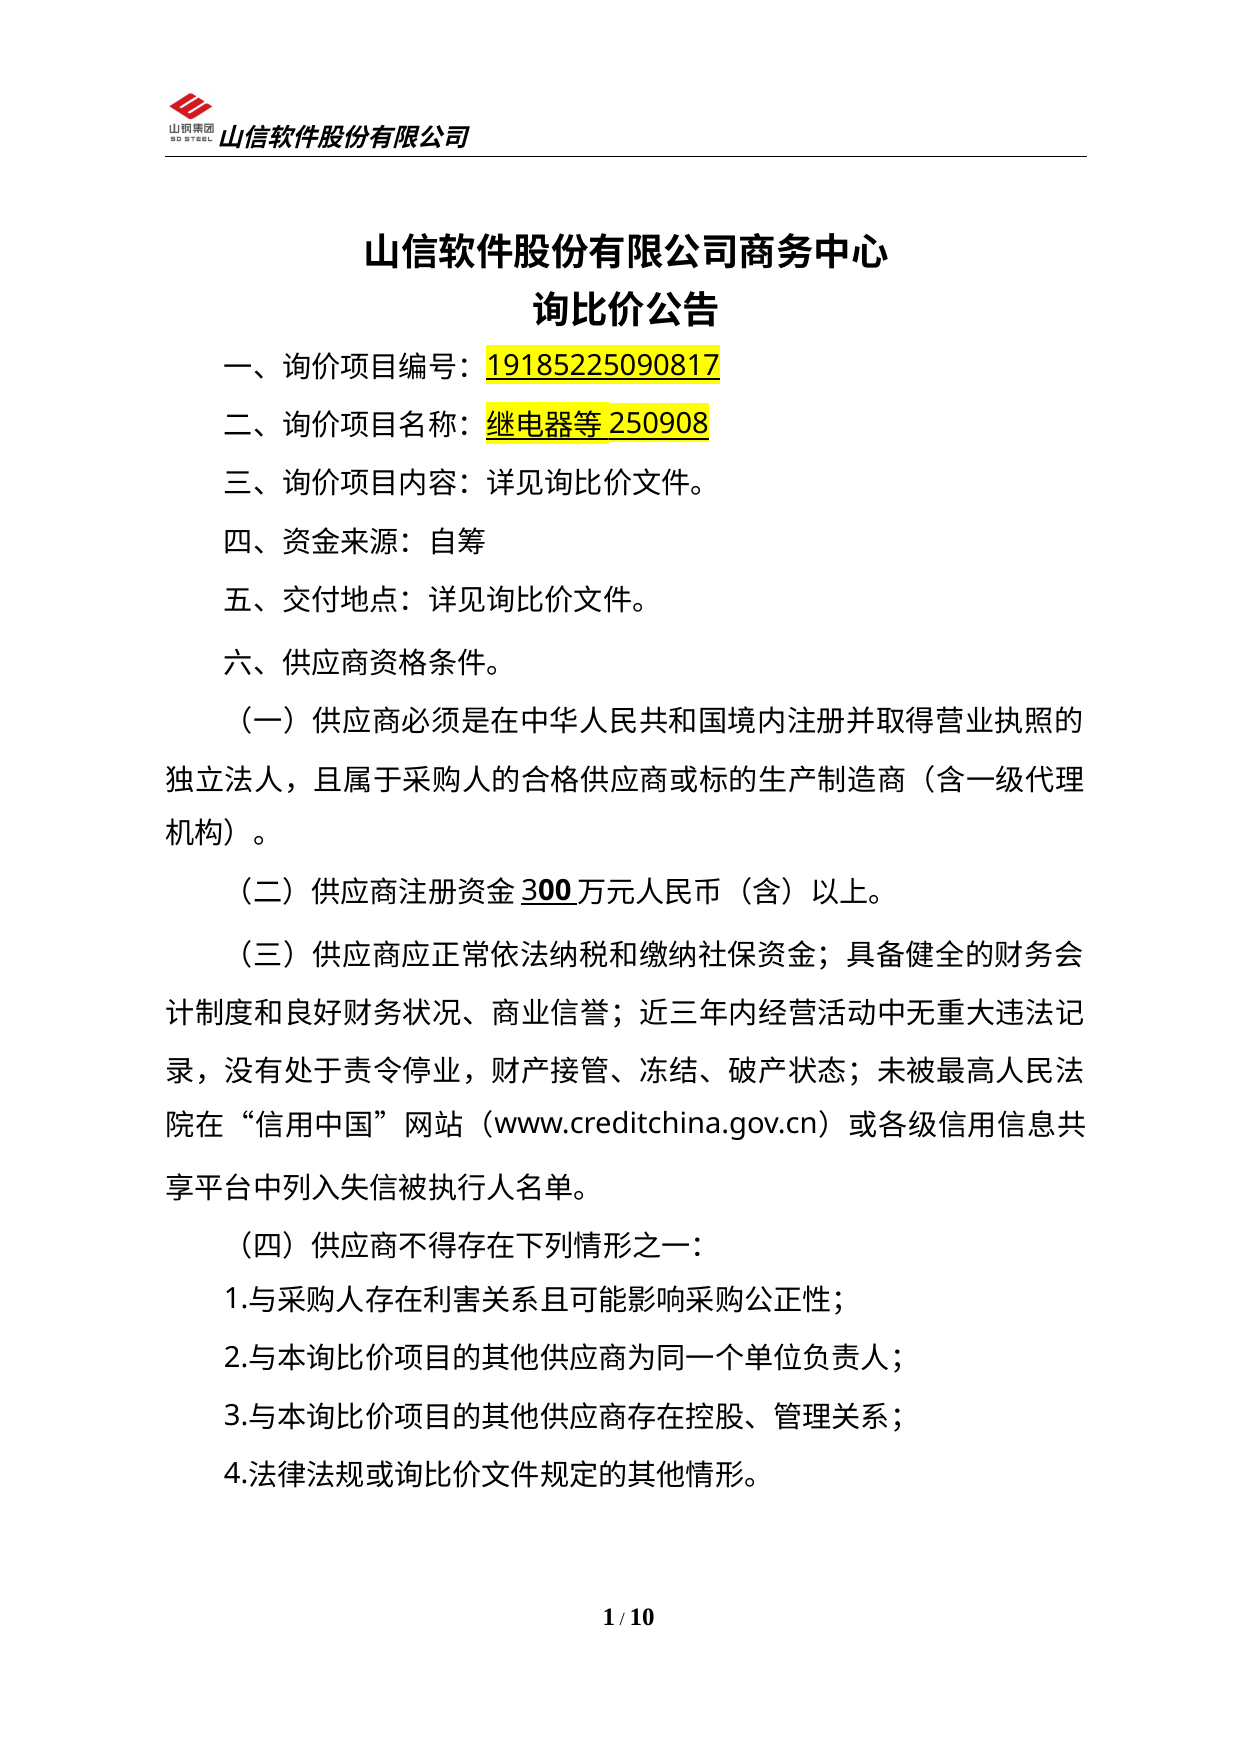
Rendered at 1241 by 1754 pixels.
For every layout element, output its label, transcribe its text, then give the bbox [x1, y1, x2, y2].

text 3.与本询比价项目的其他供应商存在控股、管理关系； [165, 1385, 1087, 1443]
text 山信软件股份有限公司商务中心 [165, 218, 1087, 277]
text 4.法律法规或询比价文件规定的其他情形。 [165, 1443, 1087, 1502]
text （四）供应商不得存在下列情形之一： [165, 1210, 1087, 1268]
text 五、交付地点：详见询比价文件。 [165, 568, 1087, 627]
text （一）供应商必须是在中华人民共和国境内注册并取得营业执照的独立法人，且属于采购人的合格供应商或标的生产制造商（含一级代理机构）。 [165, 685, 1087, 860]
text 询比价公告 [165, 277, 1087, 335]
text 四、资金来源：自筹 [165, 510, 1087, 568]
text （二）供应商注册资金300万元人民币（含）以上。 [165, 860, 1087, 918]
text 1.与采购人存在利害关系且可能影响采购公正性； [165, 1268, 1087, 1327]
text 一、询价项目编号：19185225090817 [165, 335, 1087, 393]
text 2.与本询比价项目的其他供应商为同一个单位负责人； [165, 1327, 1087, 1385]
text 二、询价项目名称：继电器等250908 [165, 393, 1087, 452]
text （三）供应商应正常依法纳税和缴纳社保资金；具备健全的财务会计制度和良好财务状况、商业信誉；近三年内经营活动中无重大违法记录，没有处于责令停业，财产接管、冻结、破产状态；未被最高人民法院在“信用中国”网站（www.creditchina.gov.cn）或各级信用信息共享平台中列入失信被执行人名单。 [165, 918, 1087, 1210]
text 六、供应商资格条件。 [165, 627, 1087, 685]
text 三、询价项目内容：详见询比价文件。 [165, 452, 1087, 510]
